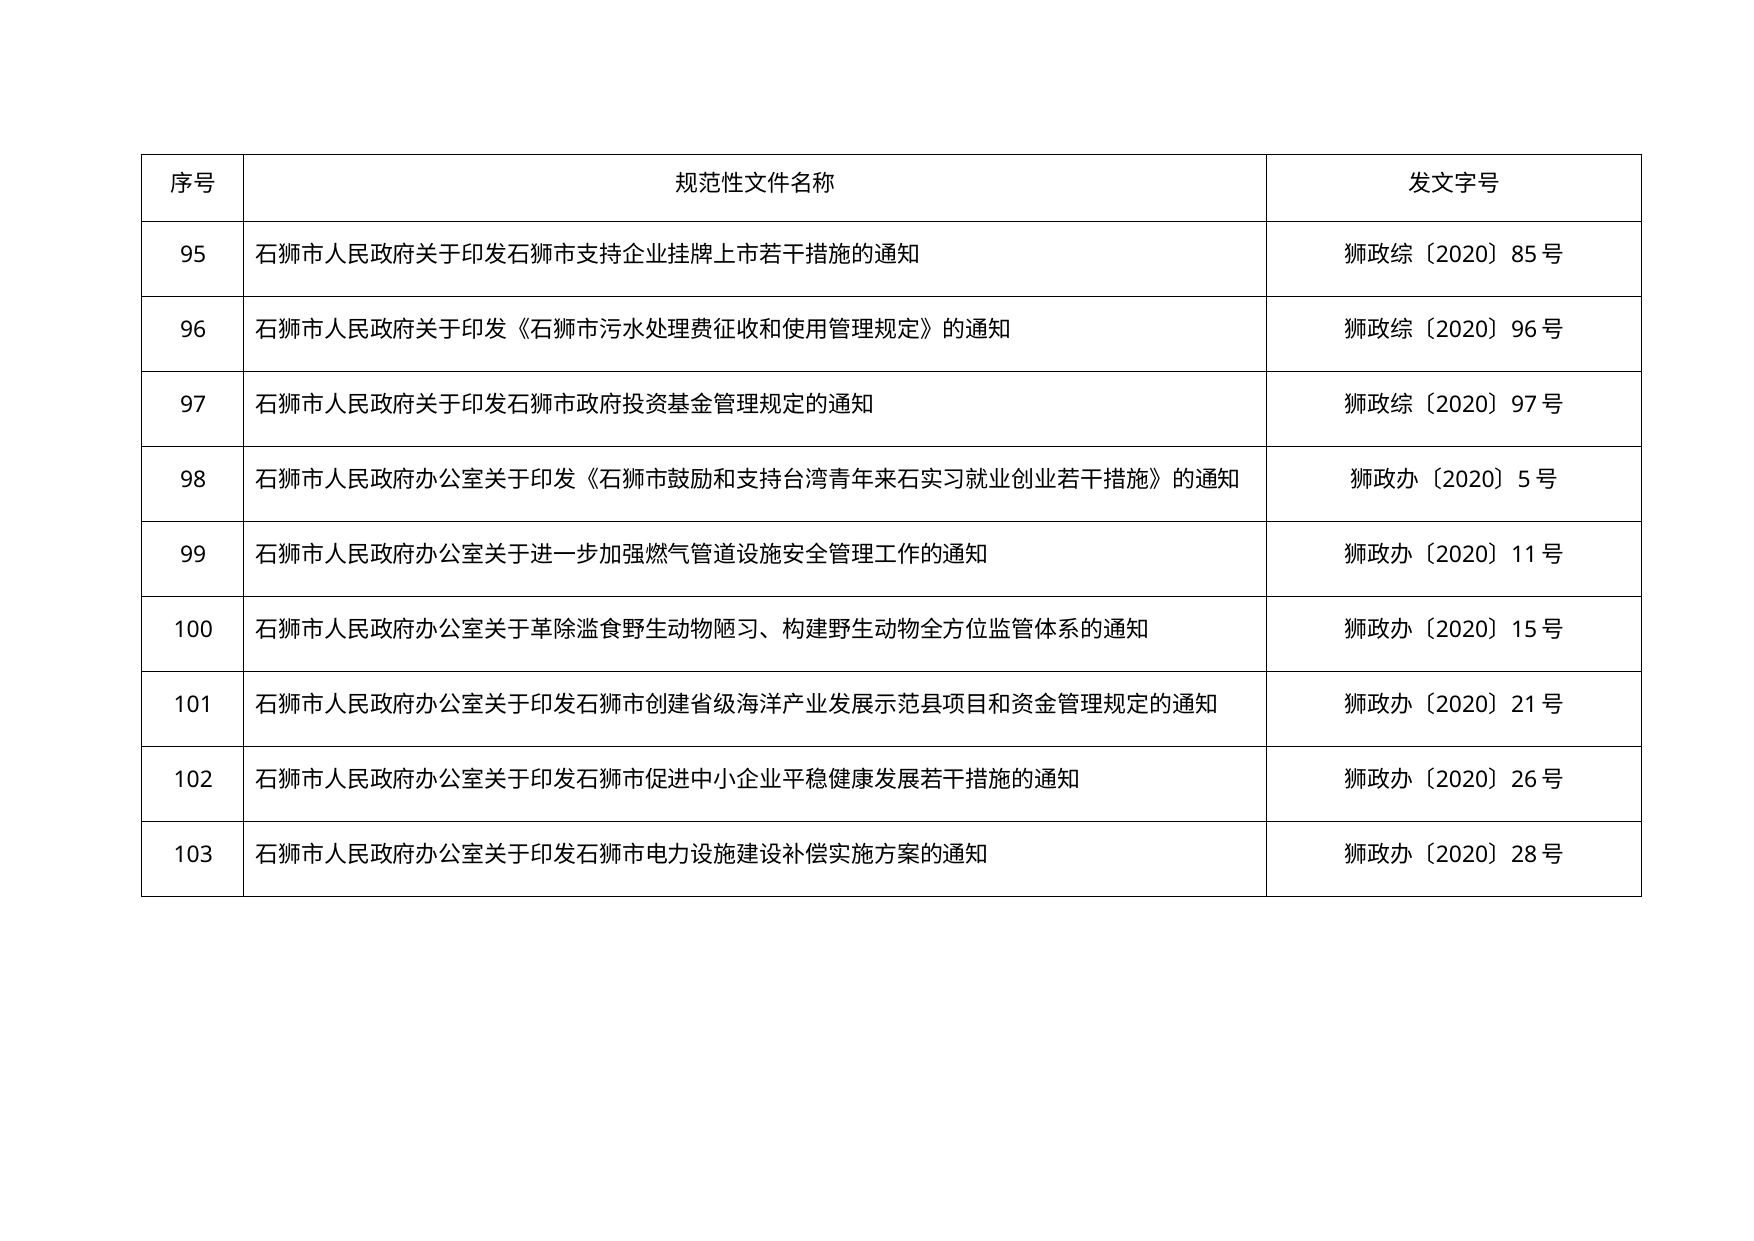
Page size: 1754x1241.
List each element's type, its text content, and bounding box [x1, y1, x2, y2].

table_cell 石狮市人民政府办公室关于印发石狮市创建省级海洋产业发展示范县项目和资金管理规定的通知 [244, 672, 1266, 746]
table_header 序号 [142, 155, 243, 221]
table_cell 101 [142, 672, 243, 746]
table_cell 狮政办〔2020〕5号 [1267, 447, 1641, 521]
table_cell 石狮市人民政府办公室关于革除滥食野生动物陋习、构建野生动物全方位监管体系的通知 [244, 597, 1266, 671]
table_header 规范性文件名称 [244, 155, 1266, 221]
table_cell 狮政办〔2020〕15号 [1267, 597, 1641, 671]
table_cell 狮政综〔2020〕96号 [1267, 297, 1641, 371]
table_cell 石狮市人民政府办公室关于印发《石狮市鼓励和支持台湾青年来石实习就业创业若干措施》的通知 [244, 447, 1266, 521]
table_cell 石狮市人民政府办公室关于印发石狮市促进中小企业平稳健康发展若干措施的通知 [244, 747, 1266, 821]
table_cell 狮政综〔2020〕97号 [1267, 372, 1641, 446]
table_cell 96 [142, 297, 243, 371]
table_cell 97 [142, 372, 243, 446]
table_cell 狮政办〔2020〕26号 [1267, 747, 1641, 821]
table_cell 98 [142, 447, 243, 521]
table_cell 狮政办〔2020〕21号 [1267, 672, 1641, 746]
table_cell 狮政办〔2020〕28号 [1267, 822, 1641, 896]
table_cell 石狮市人民政府办公室关于进一步加强燃气管道设施安全管理工作的通知 [244, 522, 1266, 596]
table_cell 102 [142, 747, 243, 821]
table_cell 99 [142, 522, 243, 596]
table_cell 石狮市人民政府关于印发石狮市支持企业挂牌上市若干措施的通知 [244, 222, 1266, 296]
table_cell 狮政办〔2020〕11号 [1267, 522, 1641, 596]
table_cell 100 [142, 597, 243, 671]
table_cell 103 [142, 822, 243, 896]
table_header 发文字号 [1267, 155, 1641, 221]
table_cell 石狮市人民政府关于印发《石狮市污水处理费征收和使用管理规定》的通知 [244, 297, 1266, 371]
table_cell 狮政综〔2020〕85号 [1267, 222, 1641, 296]
table_cell 石狮市人民政府办公室关于印发石狮市电力设施建设补偿实施方案的通知 [244, 822, 1266, 896]
table_cell 石狮市人民政府关于印发石狮市政府投资基金管理规定的通知 [244, 372, 1266, 446]
table_cell 95 [142, 222, 243, 296]
